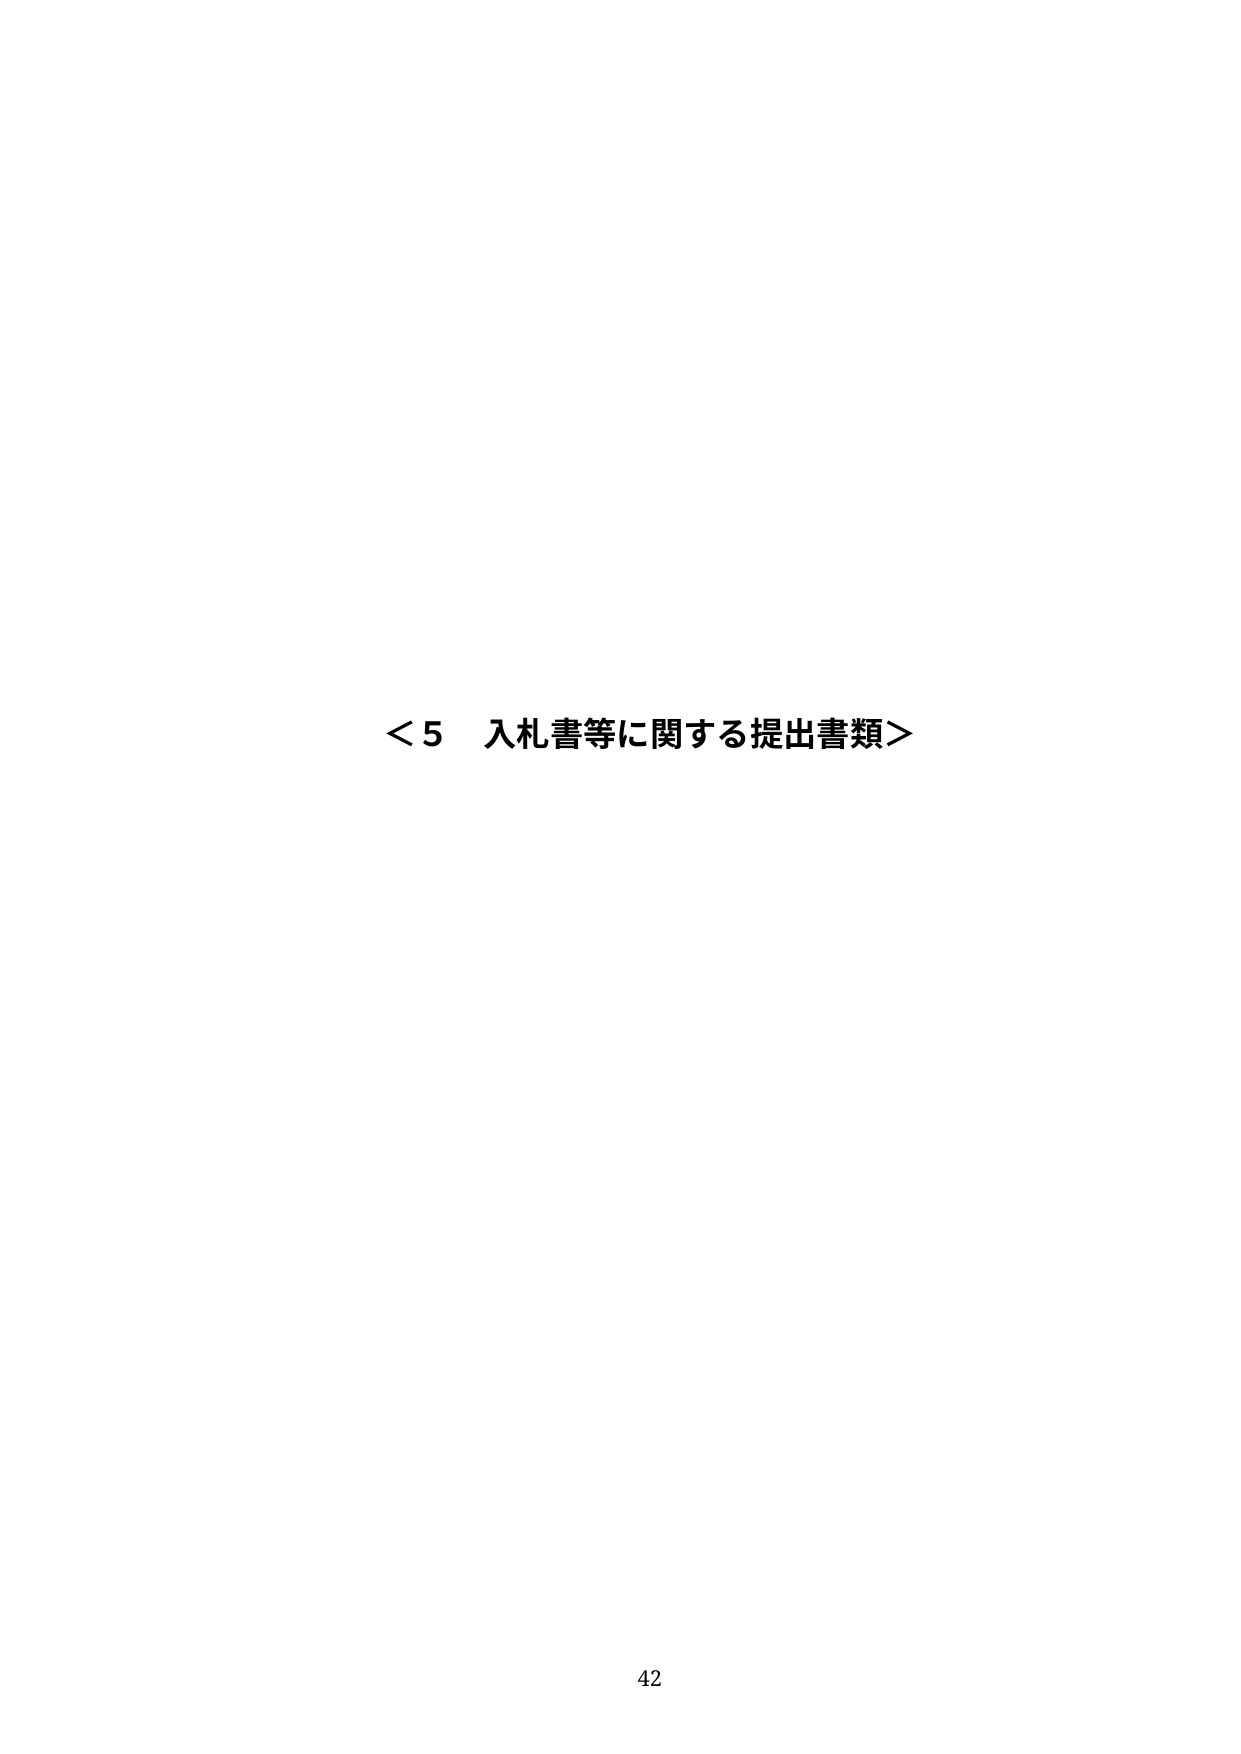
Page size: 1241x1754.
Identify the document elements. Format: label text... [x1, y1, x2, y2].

text ＜５ 入札書等に関する提出書類＞ [148, 699, 1152, 763]
